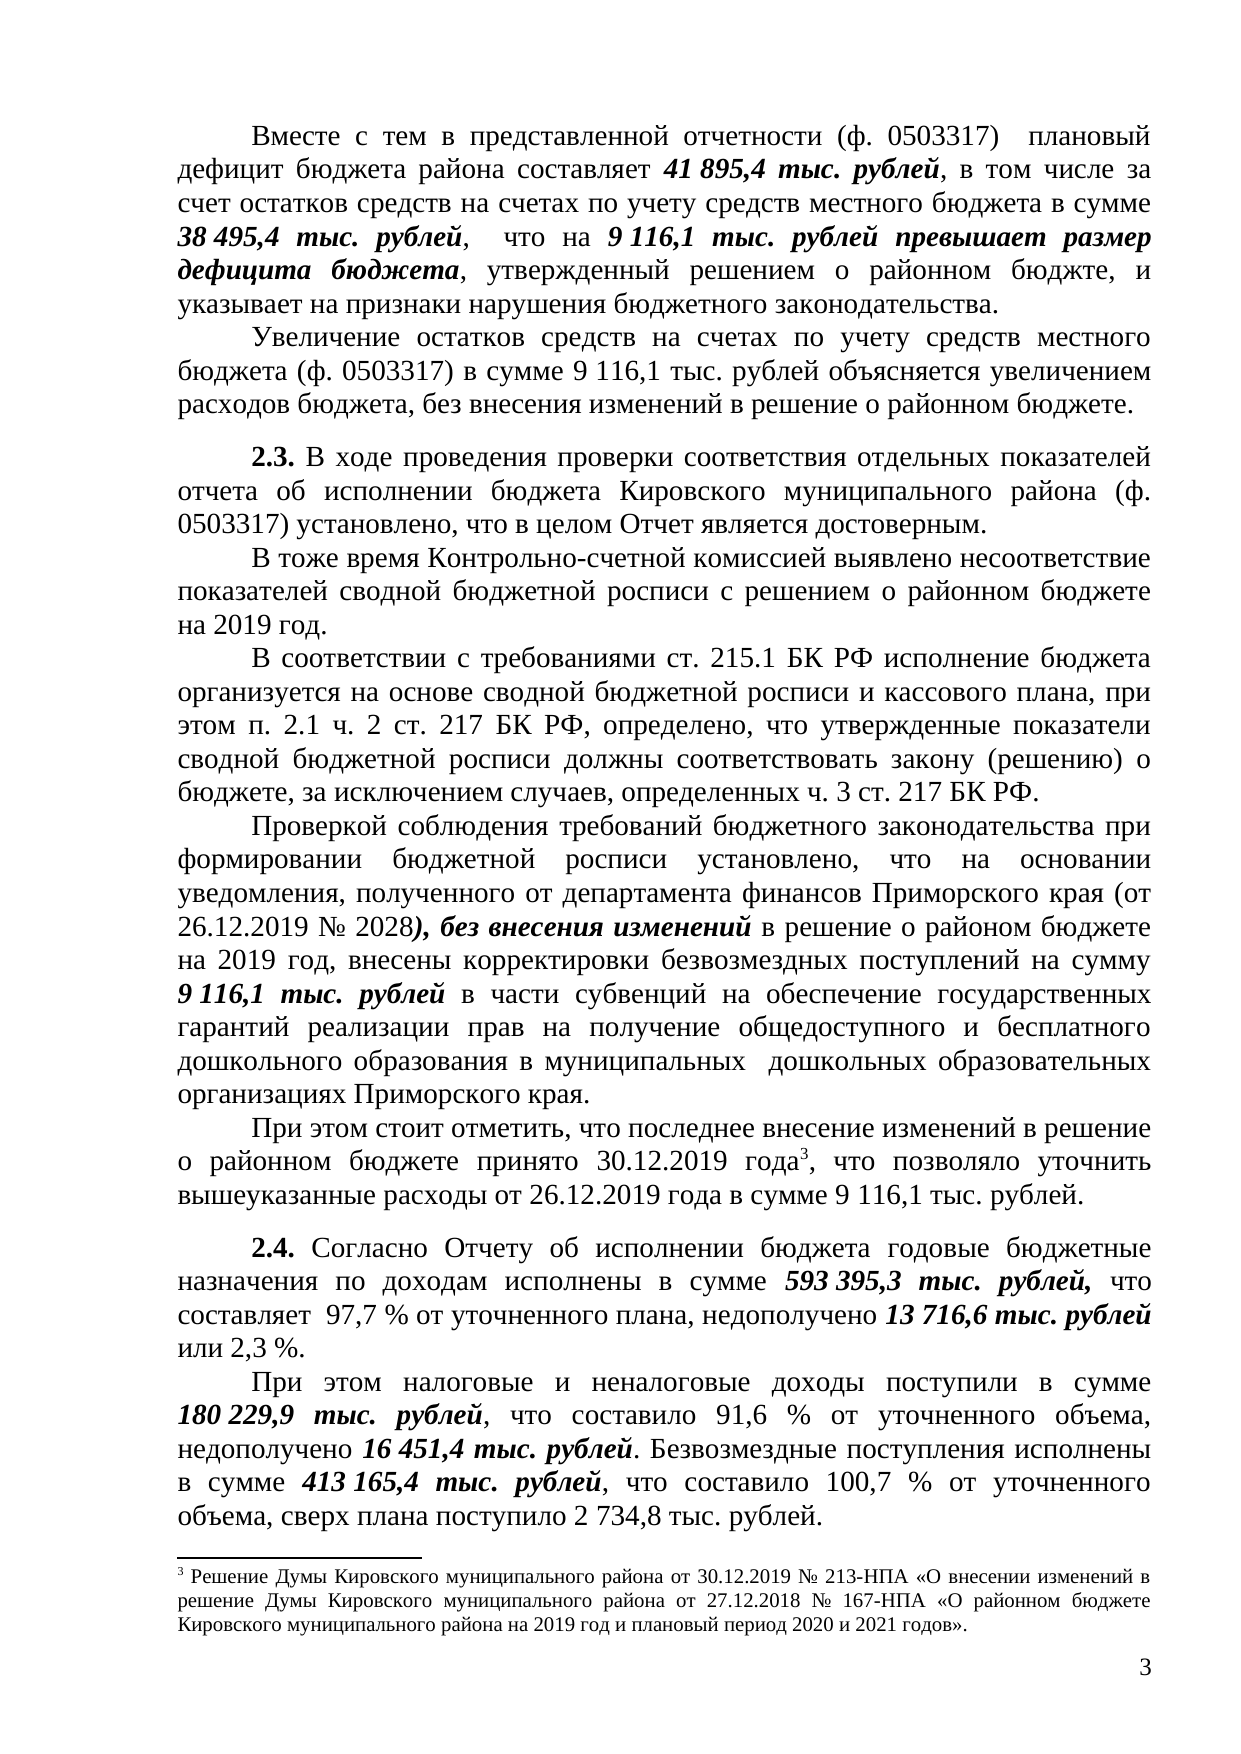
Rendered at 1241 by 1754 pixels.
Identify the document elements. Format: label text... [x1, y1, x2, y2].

text В соответствии с требованиями ст. 215.1 БК РФ исполнение бюджета организуется на основе сводной бюджетной росписи и кассового плана, при этом п. 2.1 ч. 2 ст. 217 БК РФ, определено, что утвержденные показатели сводной бюджетной росписи должны соответствовать закону (решению) о бюджете, за исключением случаев, определенных ч. 3 ст. 217 БК РФ. [177, 640, 1152, 808]
text При этом налоговые и неналоговые доходы поступили в сумме 180 229,9 тыс. рублей, что составило 91,6 % от уточненного объема, недополучено 16 451,4 тыс. рублей. Безвозмездные поступления исполнены в сумме 413 165,4 тыс. рублей, что составило 100,7 % от уточненного объема, сверх плана поступило 2 734,8 тыс. рублей. [177, 1364, 1152, 1532]
text Проверкой соблюдения требований бюджетного законодательства при формировании бюджетной росписи установлено, что на основании уведомления, полученного от департамента финансов Приморского края (от 26.12.2019 № 2028), без внесения изменений в решение о районом бюджете на 2019 год, внесены корректировки безвозмездных поступлений на сумму 9 116,1 тыс. рублей в части субвенций на обеспечение государственных гарантий реализации прав на получение общедоступного и бесплатного дошкольного образования в муниципальных дошкольных образовательных организациях Приморского края. [177, 808, 1152, 1110]
text В тоже время Контрольно-счетной комиссией выявлено несоответствие показателей сводной бюджетной росписи с решением о районном бюджете на 2019 год. [177, 540, 1152, 640]
text 2.3. В ходе проведения проверки соответствия отдельных показателей отчета об исполнении бюджета Кировского муниципального района (ф. 0503317) установлено, что в целом Отчет является достоверным. [177, 439, 1152, 540]
text При этом стоит отметить, что последнее внесение изменений в решение о районном бюджете принято 30.12.2019 года, что позволяло уточнить вышеуказанные расходы от 26.12.2019 года в сумме 9 116,1 тыс. рублей. [177, 1110, 1152, 1211]
text 2.4. Согласно Отчету об исполнении бюджета годовые бюджетные назначения по доходам исполнены в сумме 593 395,3 тыс. рублей, что составляет 97,7 % от уточненного плана, недополучено 13 716,6 тыс. рублей или 2,3 %. [177, 1230, 1152, 1364]
text Увеличение остатков средств на счетах по учету средств местного бюджета (ф. 0503317) в сумме 9 116,1 тыс. рублей объясняется увеличением расходов бюджета, без внесения изменений в решение о районном бюджете. [177, 319, 1152, 420]
text Вместе с тем в представленной отчетности (ф. 0503317) плановый дефицит бюджета района составляет 41 895,4 тыс. рублей, в том числе за счет остатков средств на счетах по учету средств местного бюджета в сумме 38 495,4 тыс. рублей, что на 9 116,1 тыс. рублей превышает размер дефицита бюджета, утвержденный решением о районном бюджте, и указывает на признаки нарушения бюджетного законодательства. [177, 118, 1152, 319]
